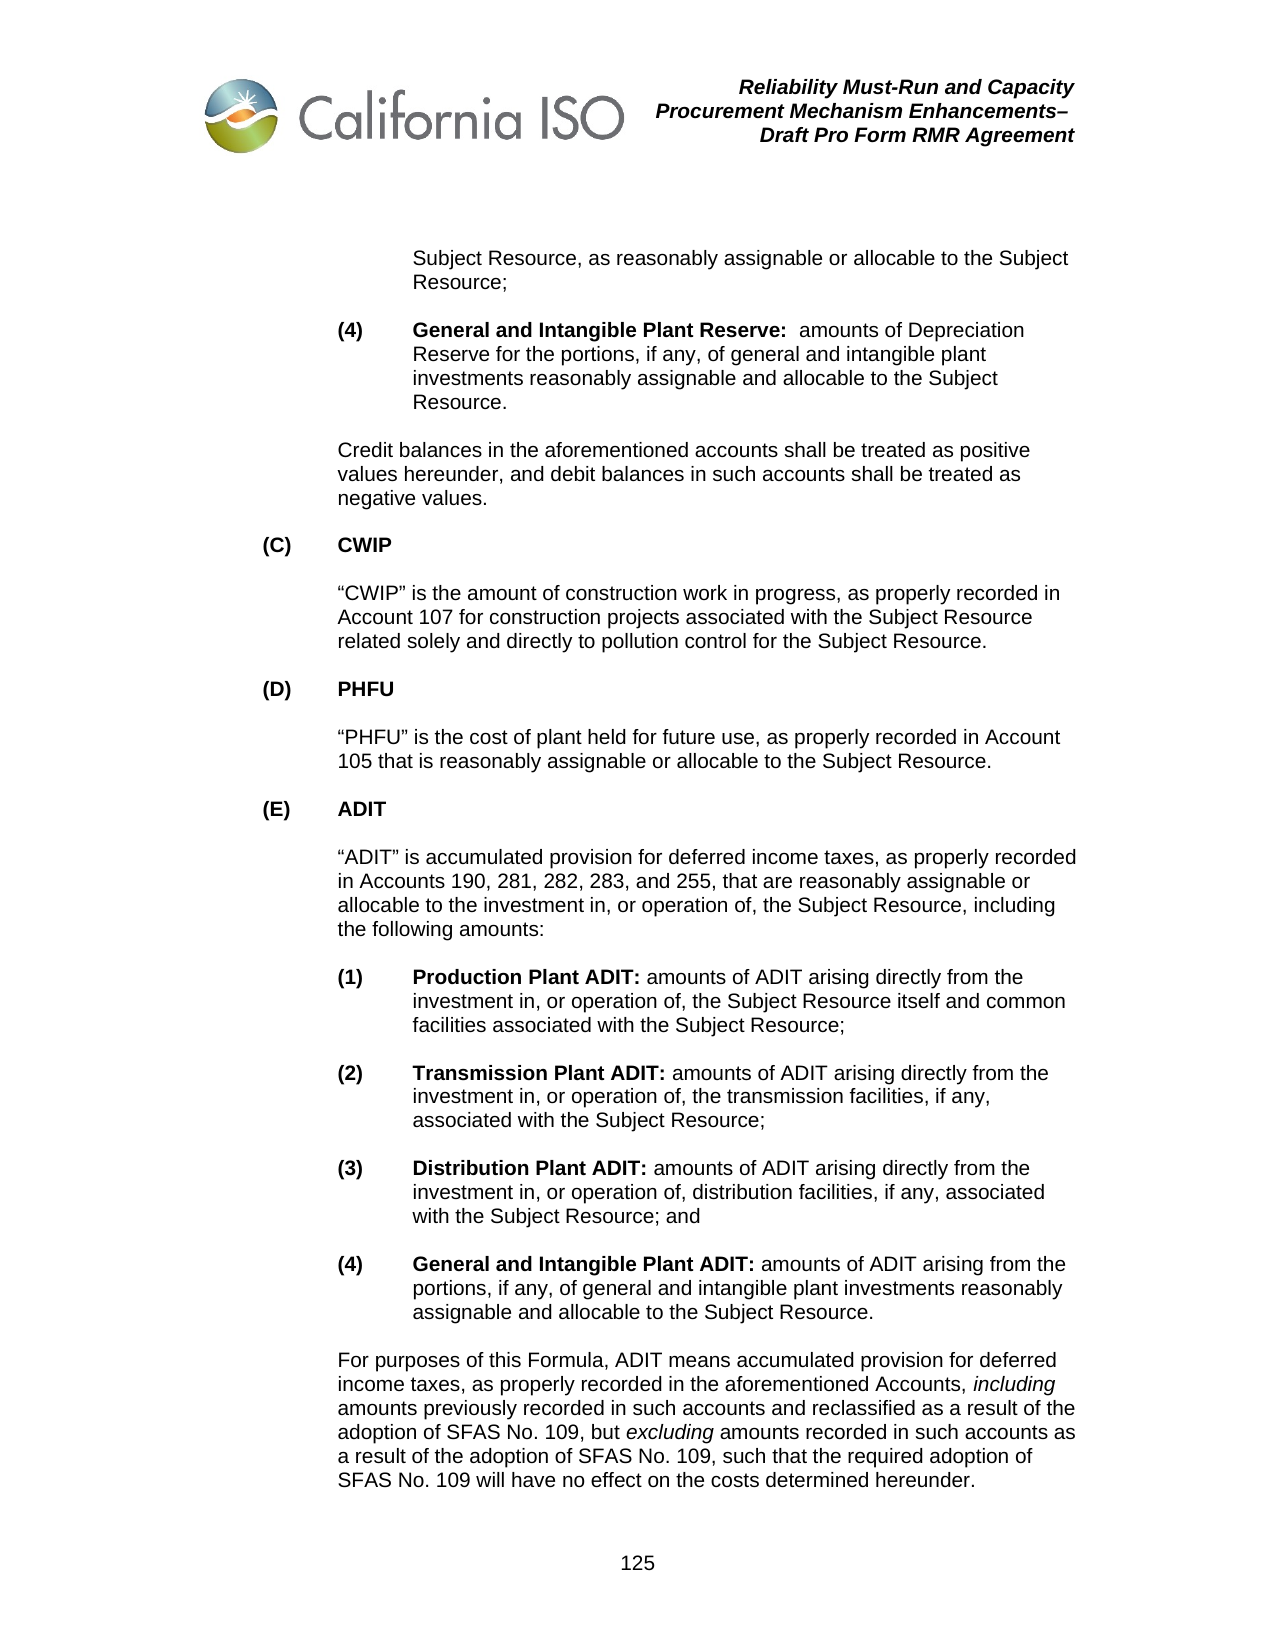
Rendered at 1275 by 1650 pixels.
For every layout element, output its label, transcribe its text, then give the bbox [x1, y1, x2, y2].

text (4) General and Intangible Plant ADIT: amounts of ADIT arising from the portions, if any, of general and intangible plant investments reasonably assignable and allocable to the Subject Resource. [337, 1252, 1087, 1324]
text (4) General and Intangible Plant Reserve: amounts of Depreciation Reserve for the portions, if any, of general and intangible plant investments reasonably assignable and allocable to the Subject Resource. [337, 318, 1087, 413]
text Credit balances in the aforementioned accounts shall be treated as positive values hereunder, and debit balances in such accounts shall be treated as negative values. [337, 437, 1087, 509]
text For purposes of this Formula, ADIT means accumulated provision for deferred income taxes, as properly recorded in the aforementioned Accounts, including amounts previously recorded in such accounts and reclassified as a result of the adoption of SFAS No. 109, but excluding amounts recorded in such accounts as a result of the adoption of SFAS No. 109, such that the required adoption of SFAS No. 109 will have no effect on the costs determined hereunder. [337, 1348, 1087, 1492]
text (E) ADIT [262, 797, 1087, 821]
text (C) CWIP [262, 533, 1087, 557]
picture [198, 75, 628, 156]
text “ADIT” is accumulated provision for deferred income taxes, as properly recorded in Accounts 190, 281, 282, 283, and 255, that are reasonably assignable or allocable to the investment in, or operation of, the Subject Resource, including the following amounts: [337, 845, 1087, 941]
text “CWIP” is the amount of construction work in progress, as properly recorded in Account 107 for construction projects associated with the Subject Resource related solely and directly to pollution control for the Subject Resource. [337, 581, 1087, 653]
text (1) Production Plant ADIT: amounts of ADIT arising directly from the investment in, or operation of, the Subject Resource itself and common facilities associated with the Subject Resource; [337, 964, 1087, 1036]
text (D) PHFU [262, 677, 1087, 701]
text “PHFU” is the cost of plant held for future use, as properly recorded in Account 105 that is reasonably assignable or allocable to the Subject Resource. [337, 725, 1087, 773]
text (3) Distribution Plant ADIT: amounts of ADIT arising directly from the investment in, or operation of, distribution facilities, if any, associated with the Subject Resource; and [337, 1156, 1087, 1228]
text (2) Transmission Plant ADIT: amounts of ADIT arising directly from the investment in, or operation of, the transmission facilities, if any, associated with the Subject Resource; [337, 1060, 1087, 1132]
